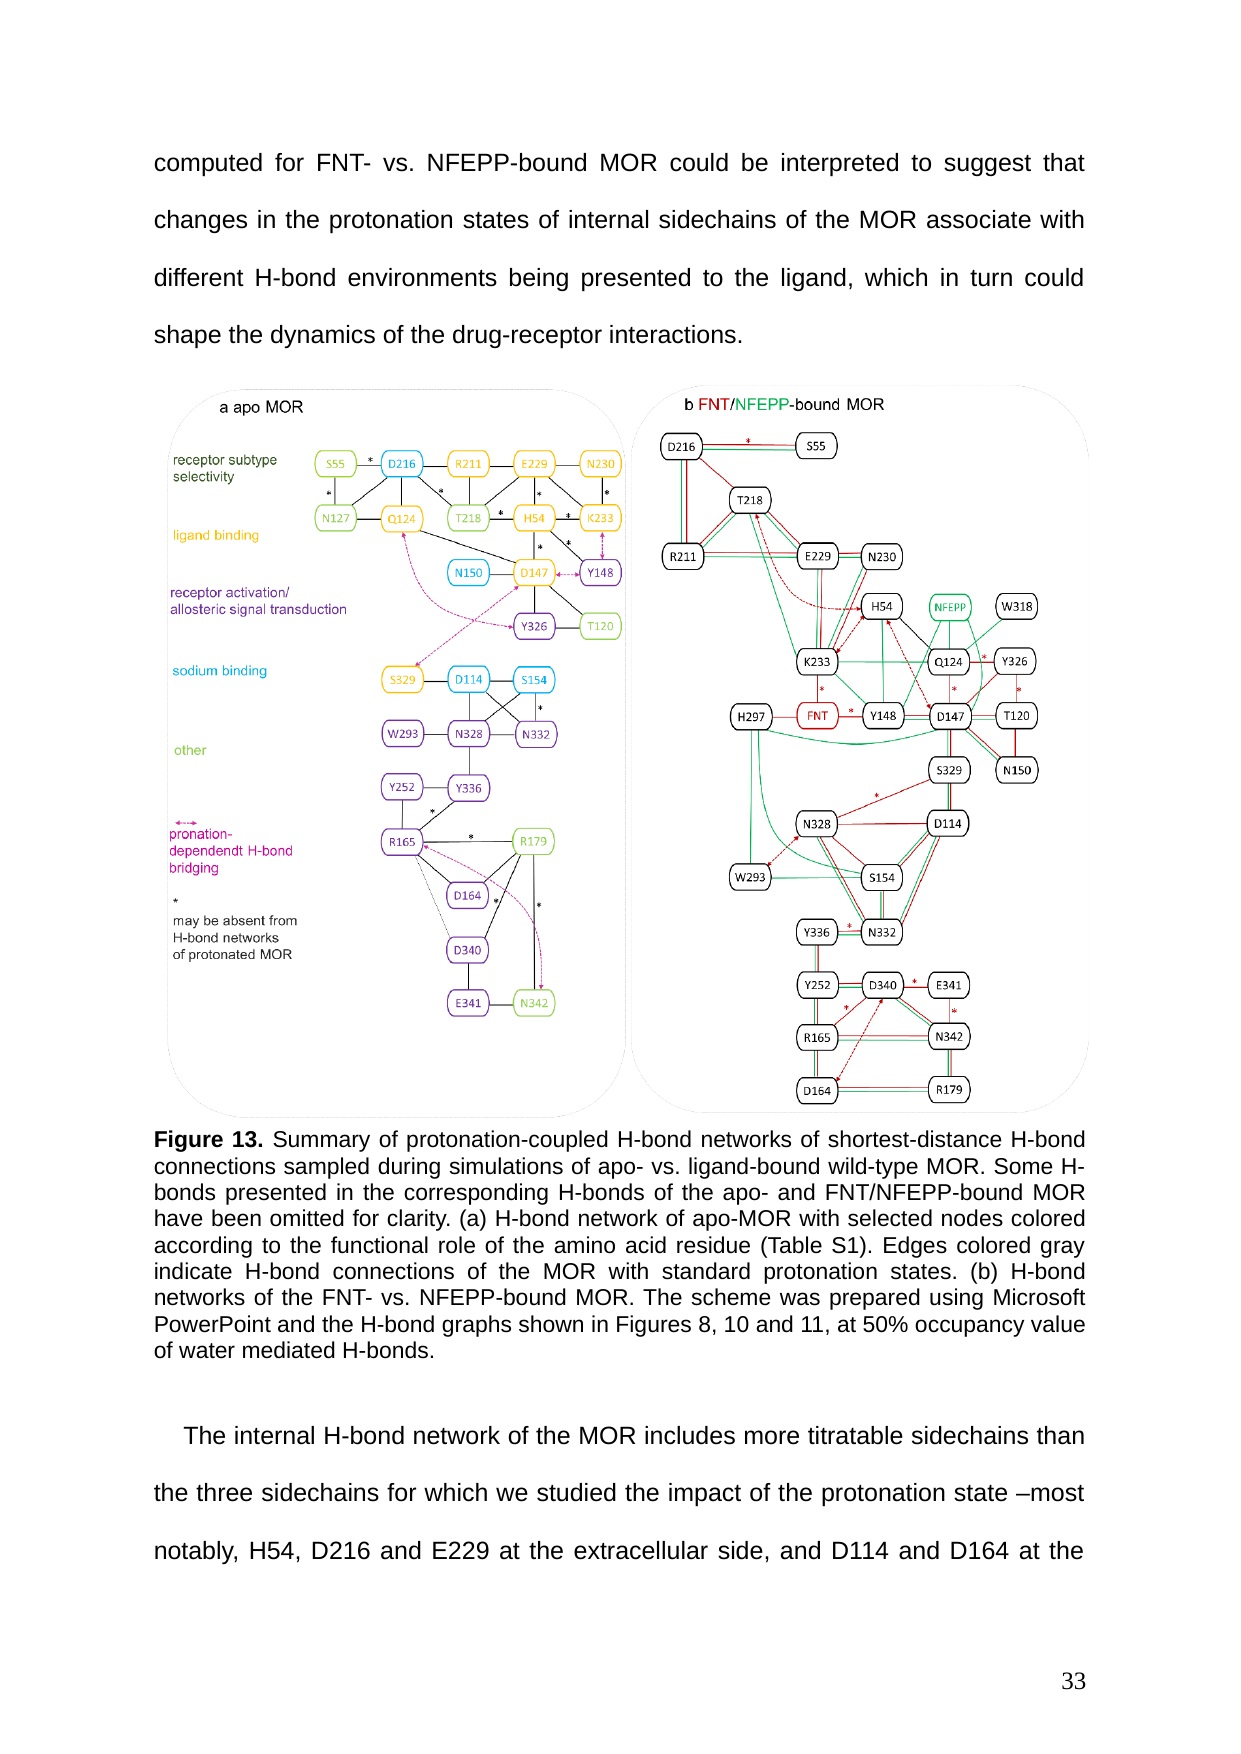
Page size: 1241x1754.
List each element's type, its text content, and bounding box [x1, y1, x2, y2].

text Figure 13. Summary of protonation-coupled H-bond networks of shortest-distance H-bond connections sampled during simulations of apo- vs. ligand-bound wild-type MOR. Some H-bonds presented in the corresponding H-bonds of the apo- and FNT/NFEPP-bound MOR have been omitted for clarity. (a) H-bond network of apo-MOR with selected nodes colored according to the functional role of the amino acid residue (Table S1). Edges colored gray indicate H-bond connections of the MOR with standard protonation states. (b) H-bond networks of the FNT- vs. NFEPP-bound MOR. The scheme was prepared using Microsoft PowerPoint and the H-bond graphs shown in Figures 8, 10 and 11, at 50% occupancy value of water mediated H-bonds. [153, 1127, 1087, 1363]
picture [153, 377, 1093, 1127]
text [153, 1421, 1087, 1565]
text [153, 148, 1087, 349]
